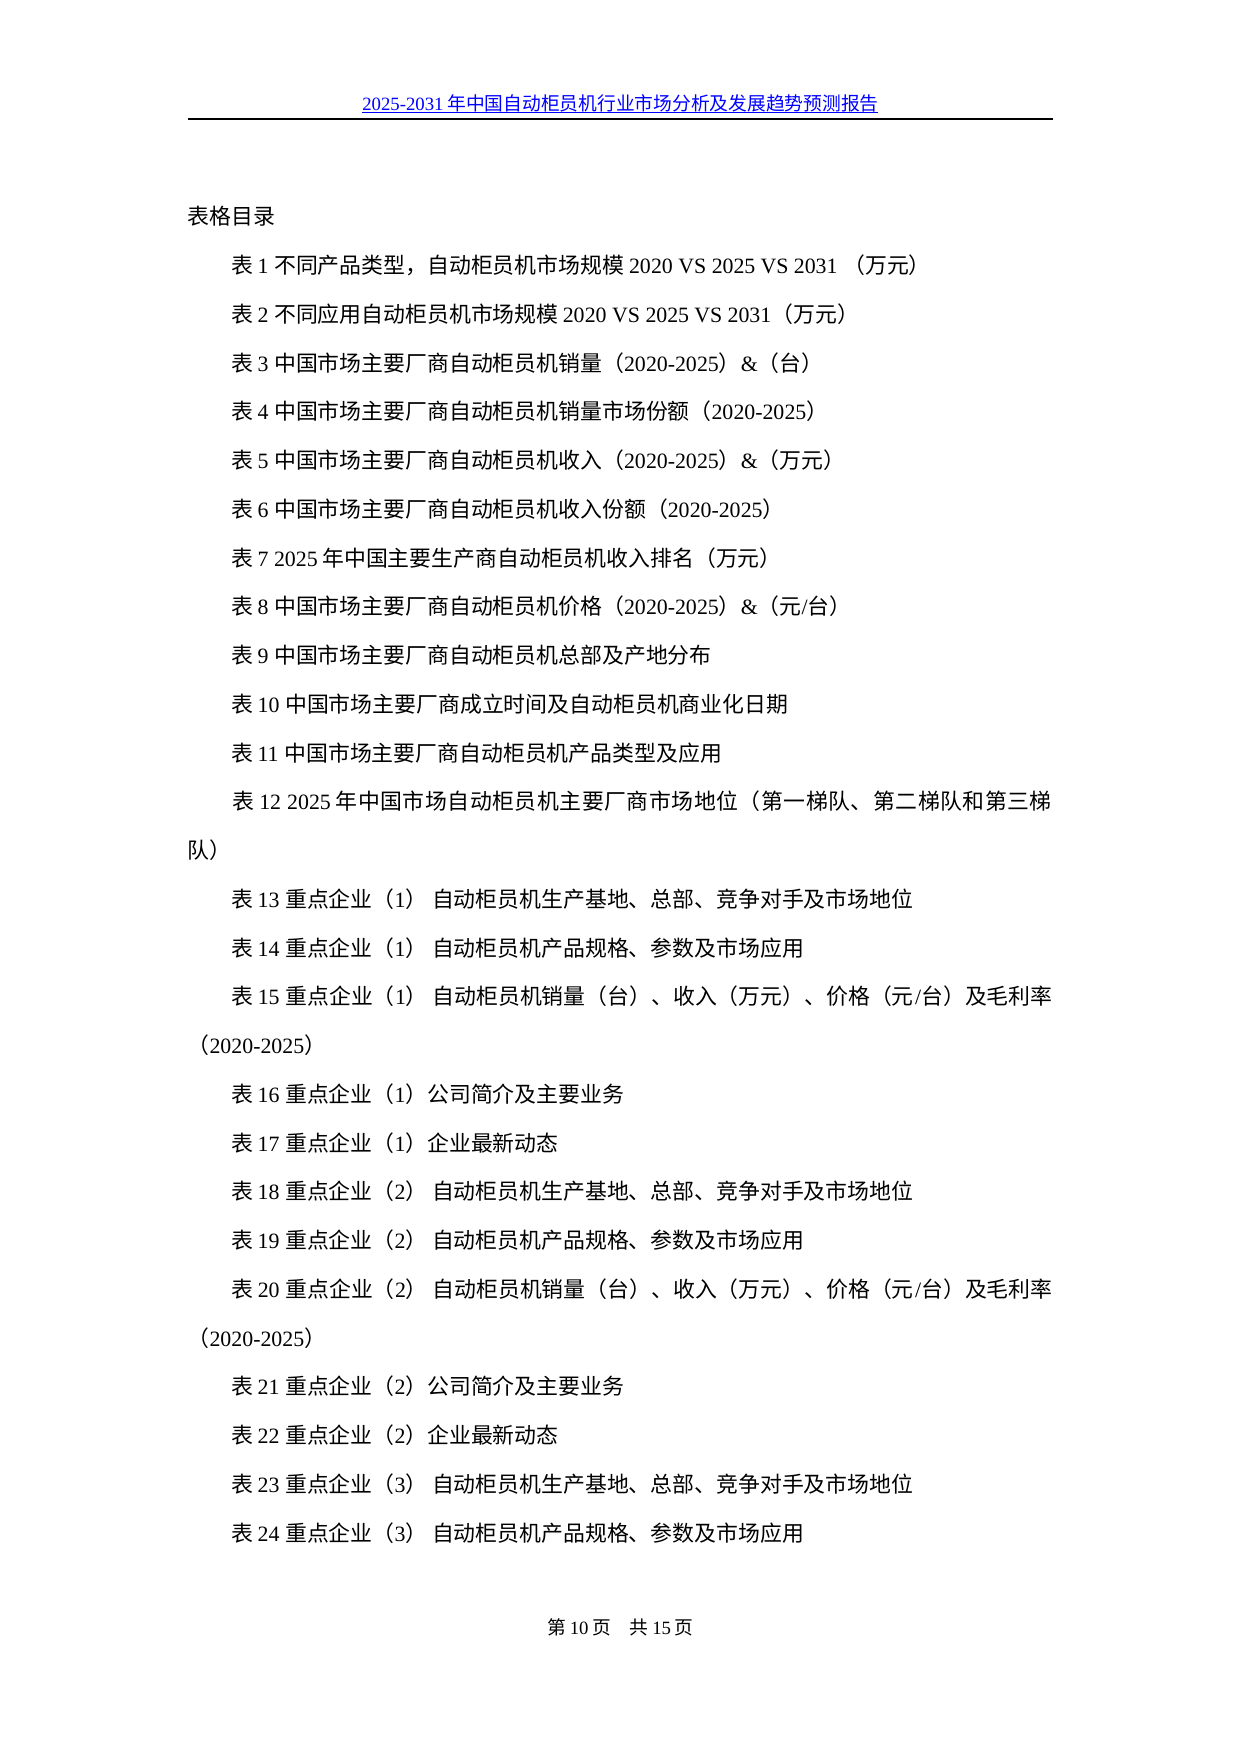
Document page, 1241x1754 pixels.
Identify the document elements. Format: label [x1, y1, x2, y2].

text [187, 150, 1053, 1548]
